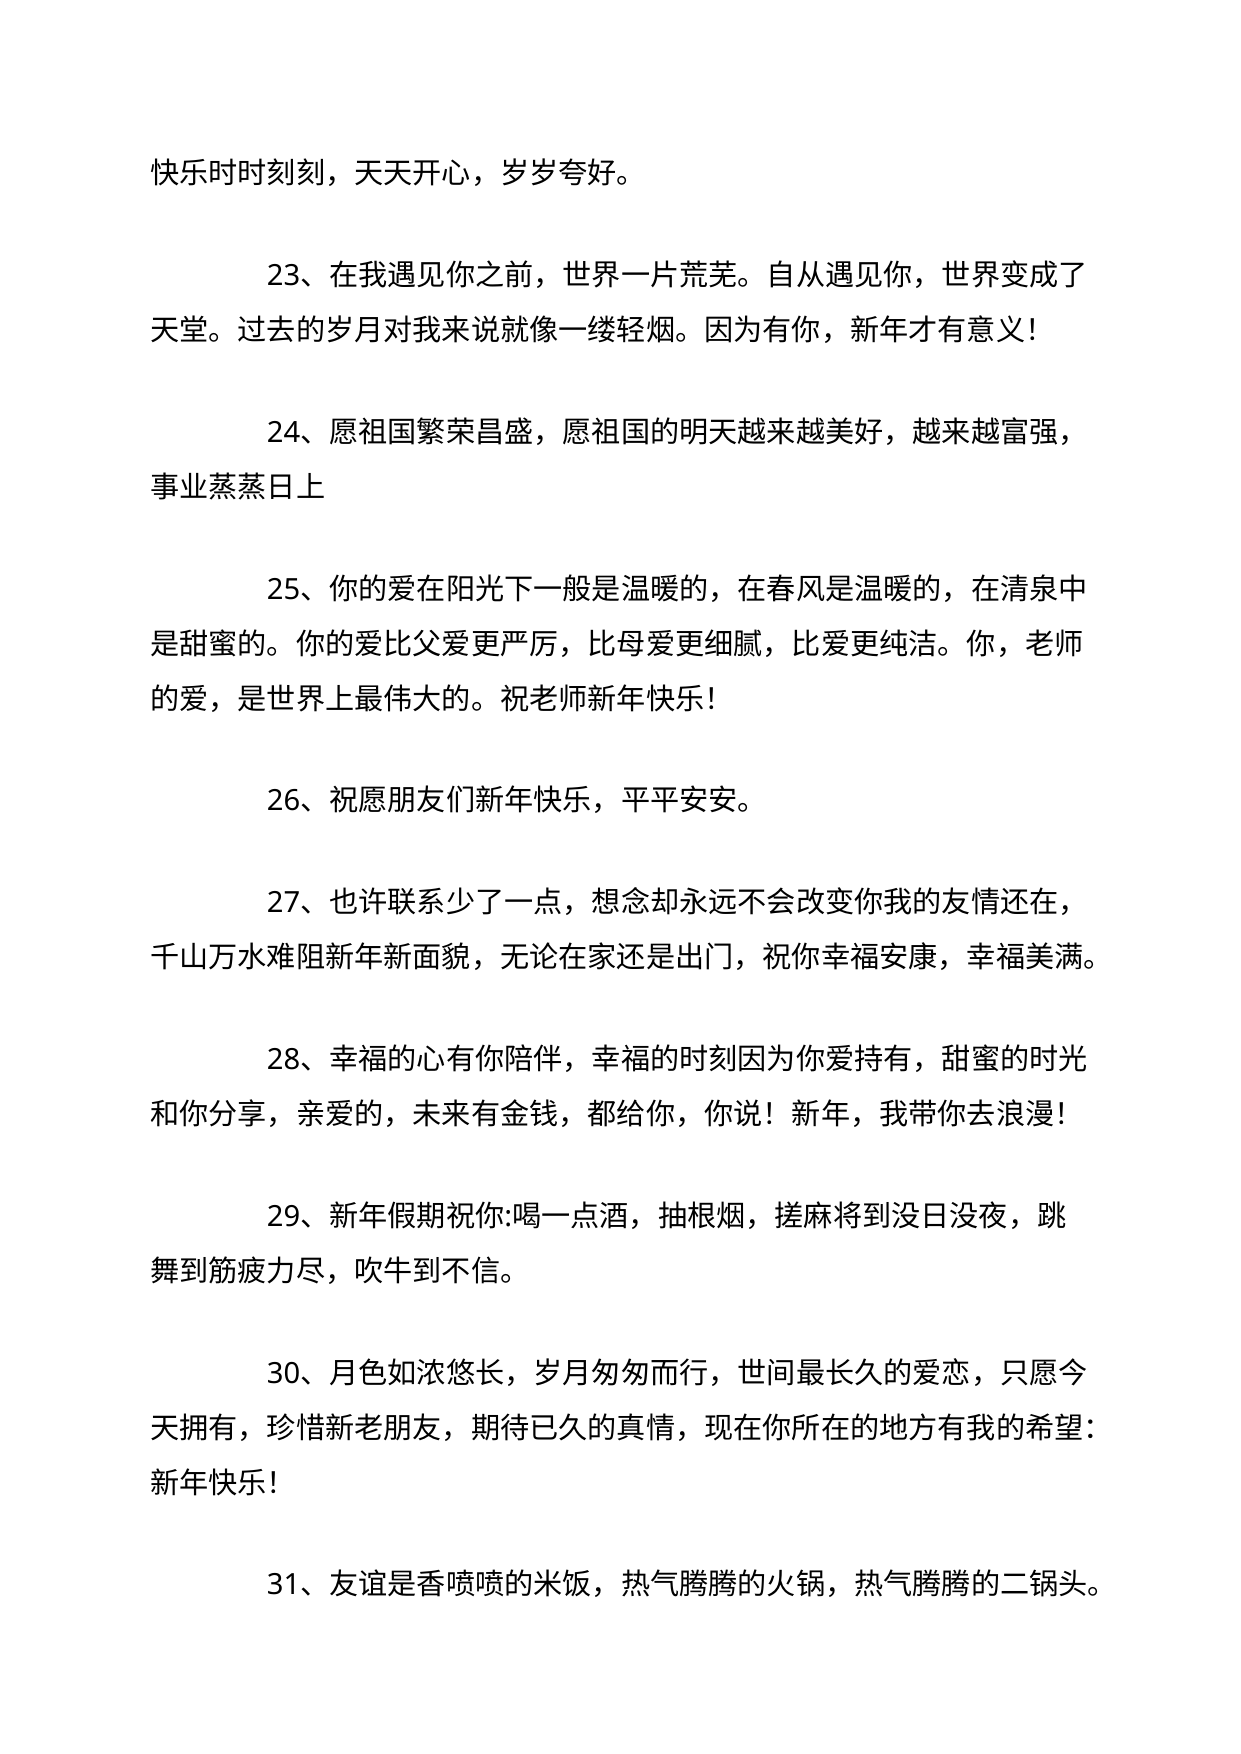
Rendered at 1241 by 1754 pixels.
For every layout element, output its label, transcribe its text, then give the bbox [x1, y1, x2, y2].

text 29、新年假期祝你:喝一点酒，抽根烟，搓麻将到没日没夜，跳舞到筋疲力尽，吹牛到不信。 [150, 1192, 1090, 1290]
text 23、在我遇见你之前，世界一片荒芜。自从遇见你，世界变成了天堂。过去的岁月对我来说就像一缕轻烟。因为有你，新年才有意义！ [150, 252, 1090, 349]
text 26、祝愿朋友们新年快乐，平平安安。 [150, 777, 1090, 819]
text 24、愿祖国繁荣昌盛，愿祖国的明天越来越美好，越来越富强，事业蒸蒸日上 [150, 408, 1090, 506]
text 30、月色如浓悠长，岁月匆匆而行，世间最长久的爱恋，只愿今天拥有，珍惜新老朋友，期待已久的真情，现在你所在的地方有我的希望：新年快乐！ [150, 1349, 1090, 1501]
text 27、也许联系少了一点，想念却永远不会改变你我的友情还在，千山万水难阻新年新面貌，无论在家还是出门，祝你幸福安康，幸福美满。 [150, 879, 1090, 976]
text 25、你的爱在阳光下一般是温暖的，在春风是温暖的，在清泉中是甜蜜的。你的爱比父爱更严厉，比母爱更细腻，比爱更纯洁。你，老师的爱，是世界上最伟大的。祝老师新年快乐！ [150, 565, 1090, 717]
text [150, 1561, 1090, 1603]
text 28、幸福的心有你陪伴，幸福的时刻因为你爱持有，甜蜜的时光和你分享，亲爱的，未来有金钱，都给你，你说！新年，我带你去浪漫！ [150, 1036, 1090, 1133]
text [150, 150, 1090, 192]
